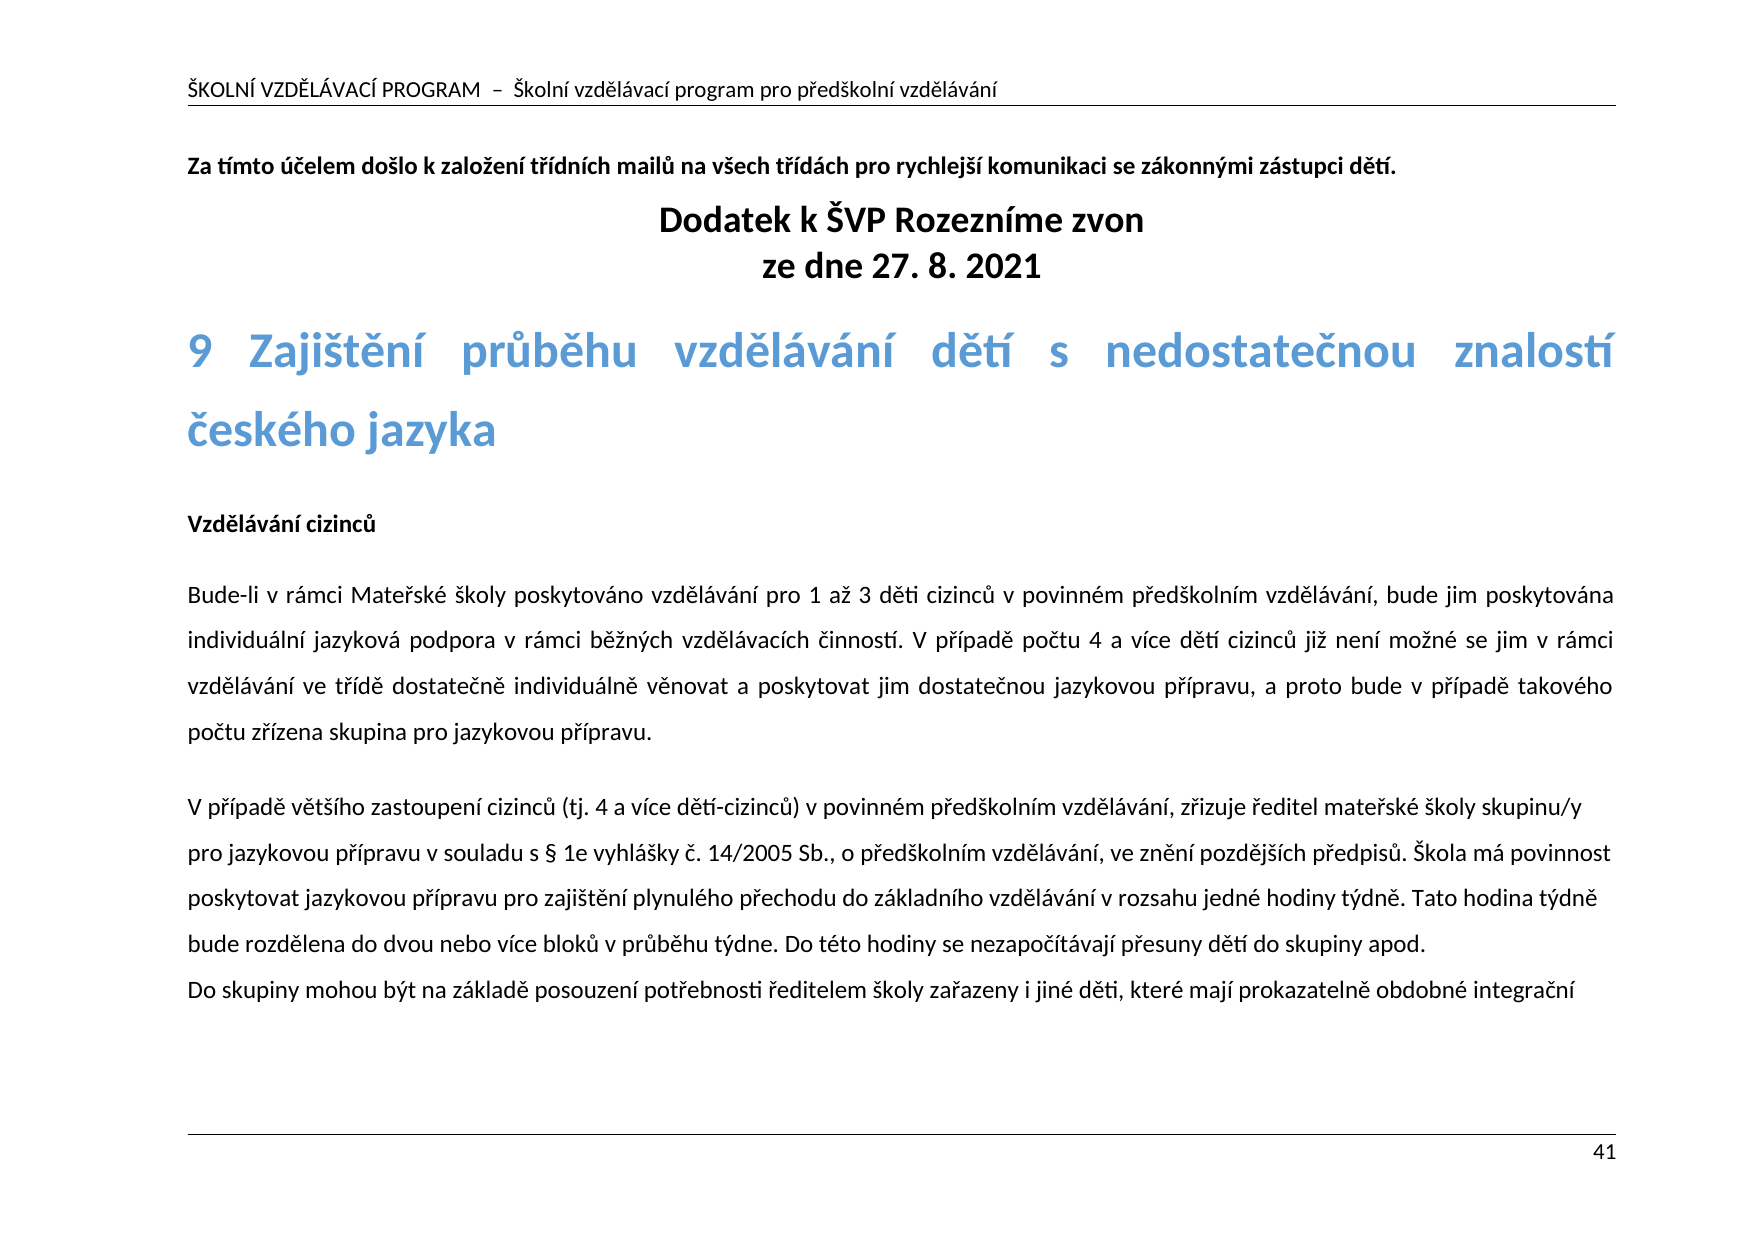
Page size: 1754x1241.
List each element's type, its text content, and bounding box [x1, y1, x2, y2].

subtitle Vzdělávání cizinců [187, 508, 1616, 539]
text Dodatek k ŠVP Rozezníme zvon [187, 196, 1616, 242]
text Bude-li v rámci Mateřské školy poskytováno vzdělávání pro 1 až 3 děti cizinců v povinném předškolním vzdělávání, bude jim poskytována individuální jazyková podpora v rámci běžných vzdělávacích činností. V případě počtu 4 a více dětí cizinců již není možné se jim v rámci vzdělávání ve třídě dostatečně individuálně věnovat a poskytovat jim dostatečnou jazykovou přípravu, a proto bude v případě takového počtu zřízena skupina pro jazykovou přípravu. [187, 579, 1616, 747]
text Za tímto účelem došlo k založení třídních mailů na všech třídách pro rychlejší komunikaci se zákonnými zástupci dětí. [187, 150, 1616, 181]
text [187, 791, 1616, 1004]
subtitle 9 Zajištění průběhu vzdělávání dětí s nedostatečnou znalostí českého jazyka [187, 318, 1616, 459]
text ze dne 27. 8. 2021 [187, 242, 1616, 287]
